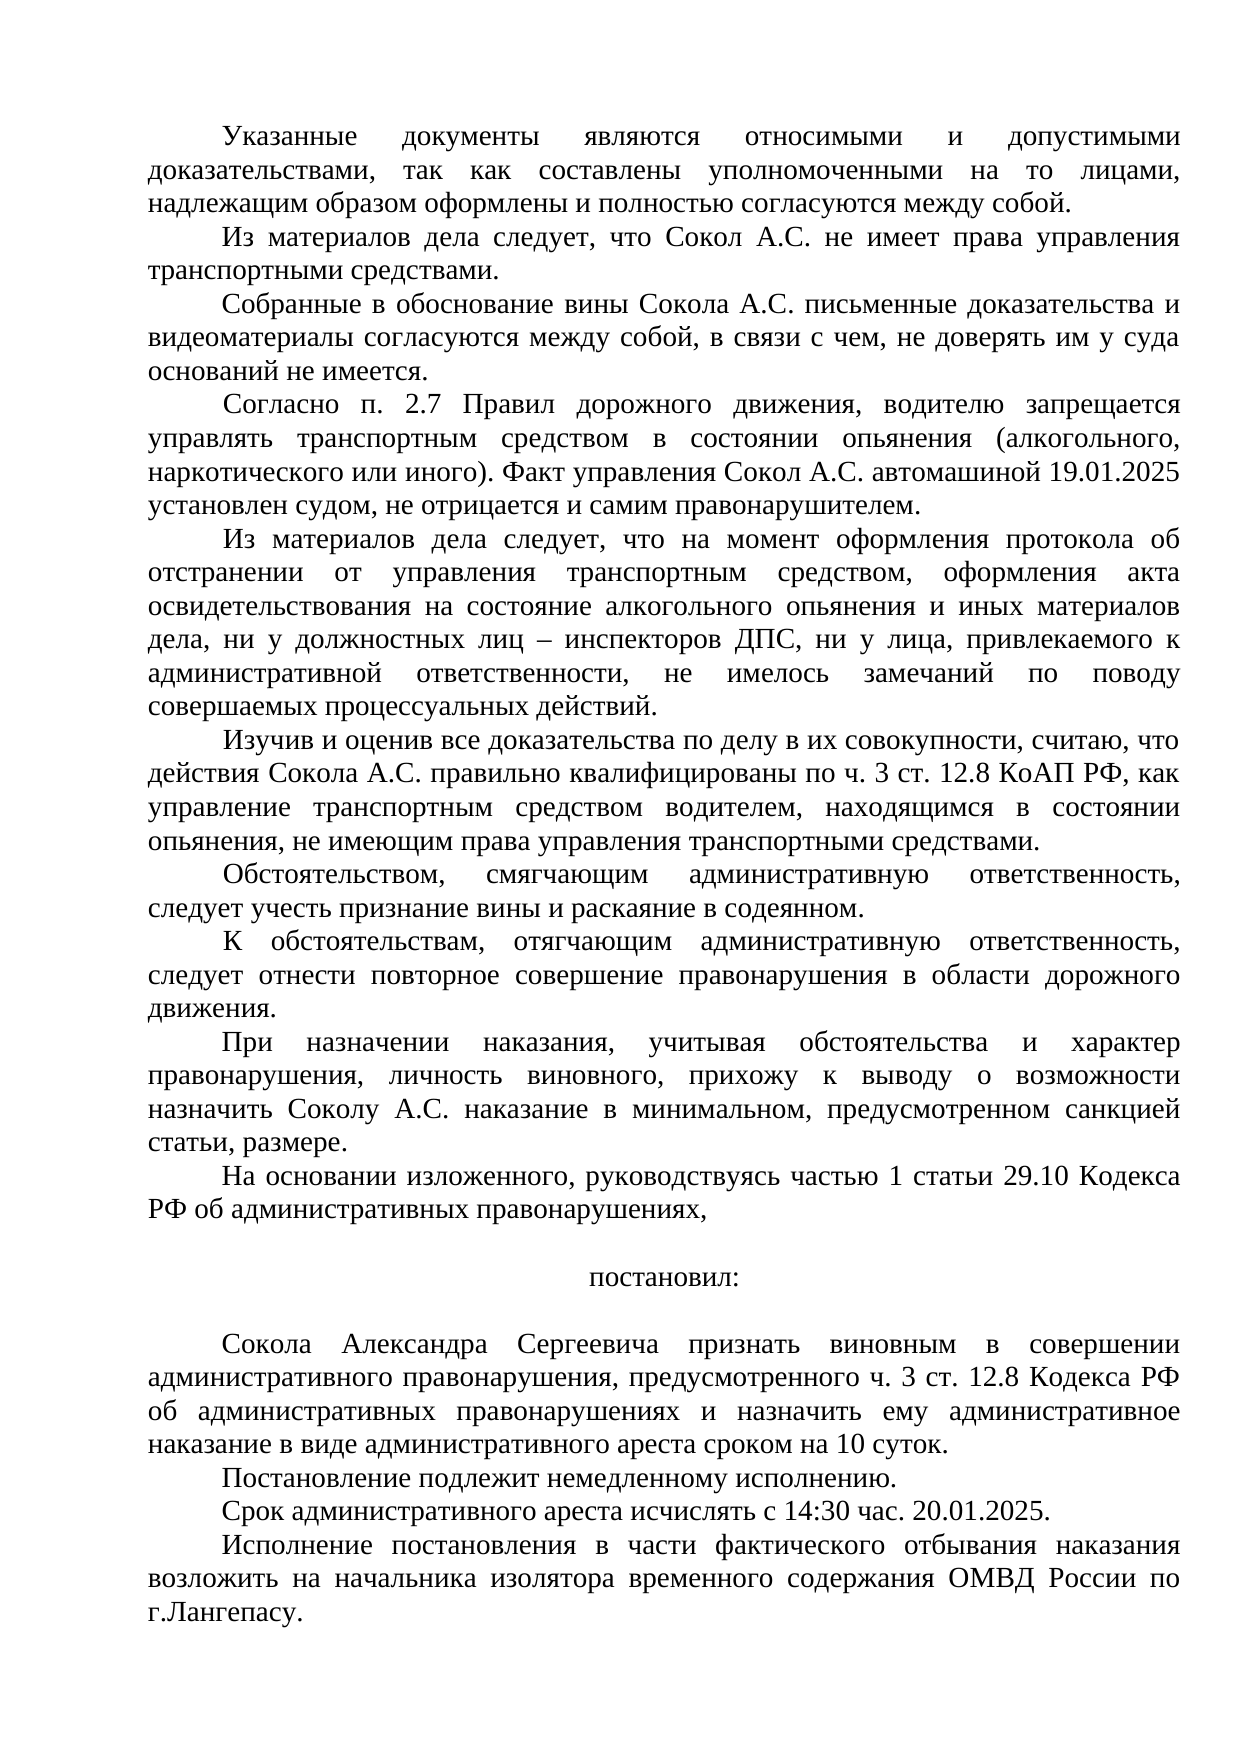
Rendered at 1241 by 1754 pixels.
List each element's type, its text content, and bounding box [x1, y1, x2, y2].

text Из материалов дела следует, что на момент оформления протокола об отстранении от управления транспортным средством, оформления акта освидетельствования на состояние алкогольного опьянения и иных материалов дела, ни у должностных лиц – инспекторов ДПС, ни у лица, привлекаемого к административной ответственности, не имелось замечаний по поводу совершаемых процессуальных действий. [148, 521, 1181, 722]
text При назначении наказания, учитывая обстоятельства и характер правонарушения, личность виновного, прихожу к выводу о возможности назначить Соколу А.С. наказание в минимальном, предусмотренном санкцией статьи, размере. [148, 1024, 1181, 1158]
text Собранные в обоснование вины Сокола А.С. письменные доказательства и видеоматериалы согласуются между собой, в связи с чем, не доверять им у суда оснований не имеется. [148, 286, 1181, 387]
text Срок административного ареста исчислять с 14:30 час. 20.01.2025. [148, 1493, 1181, 1527]
text Указанные документы являются относимыми и допустимыми доказательствами, так как составлены уполномоченными на то лицами, надлежащим образом оформлены и полностью согласуются между собой. [148, 118, 1181, 219]
text Изучив и оценив все доказательства по делу в их совокупности, считаю, что действия Сокола А.С. правильно квалифицированы по ч. 3 ст. 12.8 КоАП РФ, как управление транспортным средством водителем, находящимся в состоянии опьянения, не имеющим права управления транспортными средствами. [148, 722, 1181, 856]
text Из материалов дела следует, что Сокол А.С. не имеет права управления транспортными средствами. [148, 219, 1181, 286]
text К обстоятельствам, отягчающим административную ответственность, следует отнести повторное совершение правонарушения в области дорожного движения. [148, 923, 1181, 1024]
text Исполнение постановления в части фактического отбывания наказания возложить на начальника изолятора временного содержания ОМВД России по г.Лангепасу. [148, 1527, 1181, 1628]
text На основании изложенного, руководствуясь частью 1 статьи 29.10 Кодекса РФ об административных правонарушениях, [148, 1158, 1181, 1225]
text Согласно п. 2.7 Правил дорожного движения, водителю запрещается управлять транспортным средством в состоянии опьянения (алкогольного, наркотического или иного). Факт управления Сокол А.С. автомашиной 19.01.2025 установлен судом, не отрицается и самим правонарушителем. [148, 387, 1181, 521]
text Обстоятельством, смягчающим административную ответственность, следует учесть признание вины и раскаяние в содеянном. [148, 856, 1181, 923]
text постановил: [148, 1259, 1181, 1292]
text Сокола Александра Сергеевича признать виновным в совершении административного правонарушения, предусмотренного ч. 3 ст. 12.8 Кодекса РФ об административных правонарушениях и назначить ему административное наказание в виде административного ареста сроком на 10 суток. [148, 1326, 1181, 1460]
text Постановление подлежит немедленному исполнению. [148, 1460, 1181, 1493]
